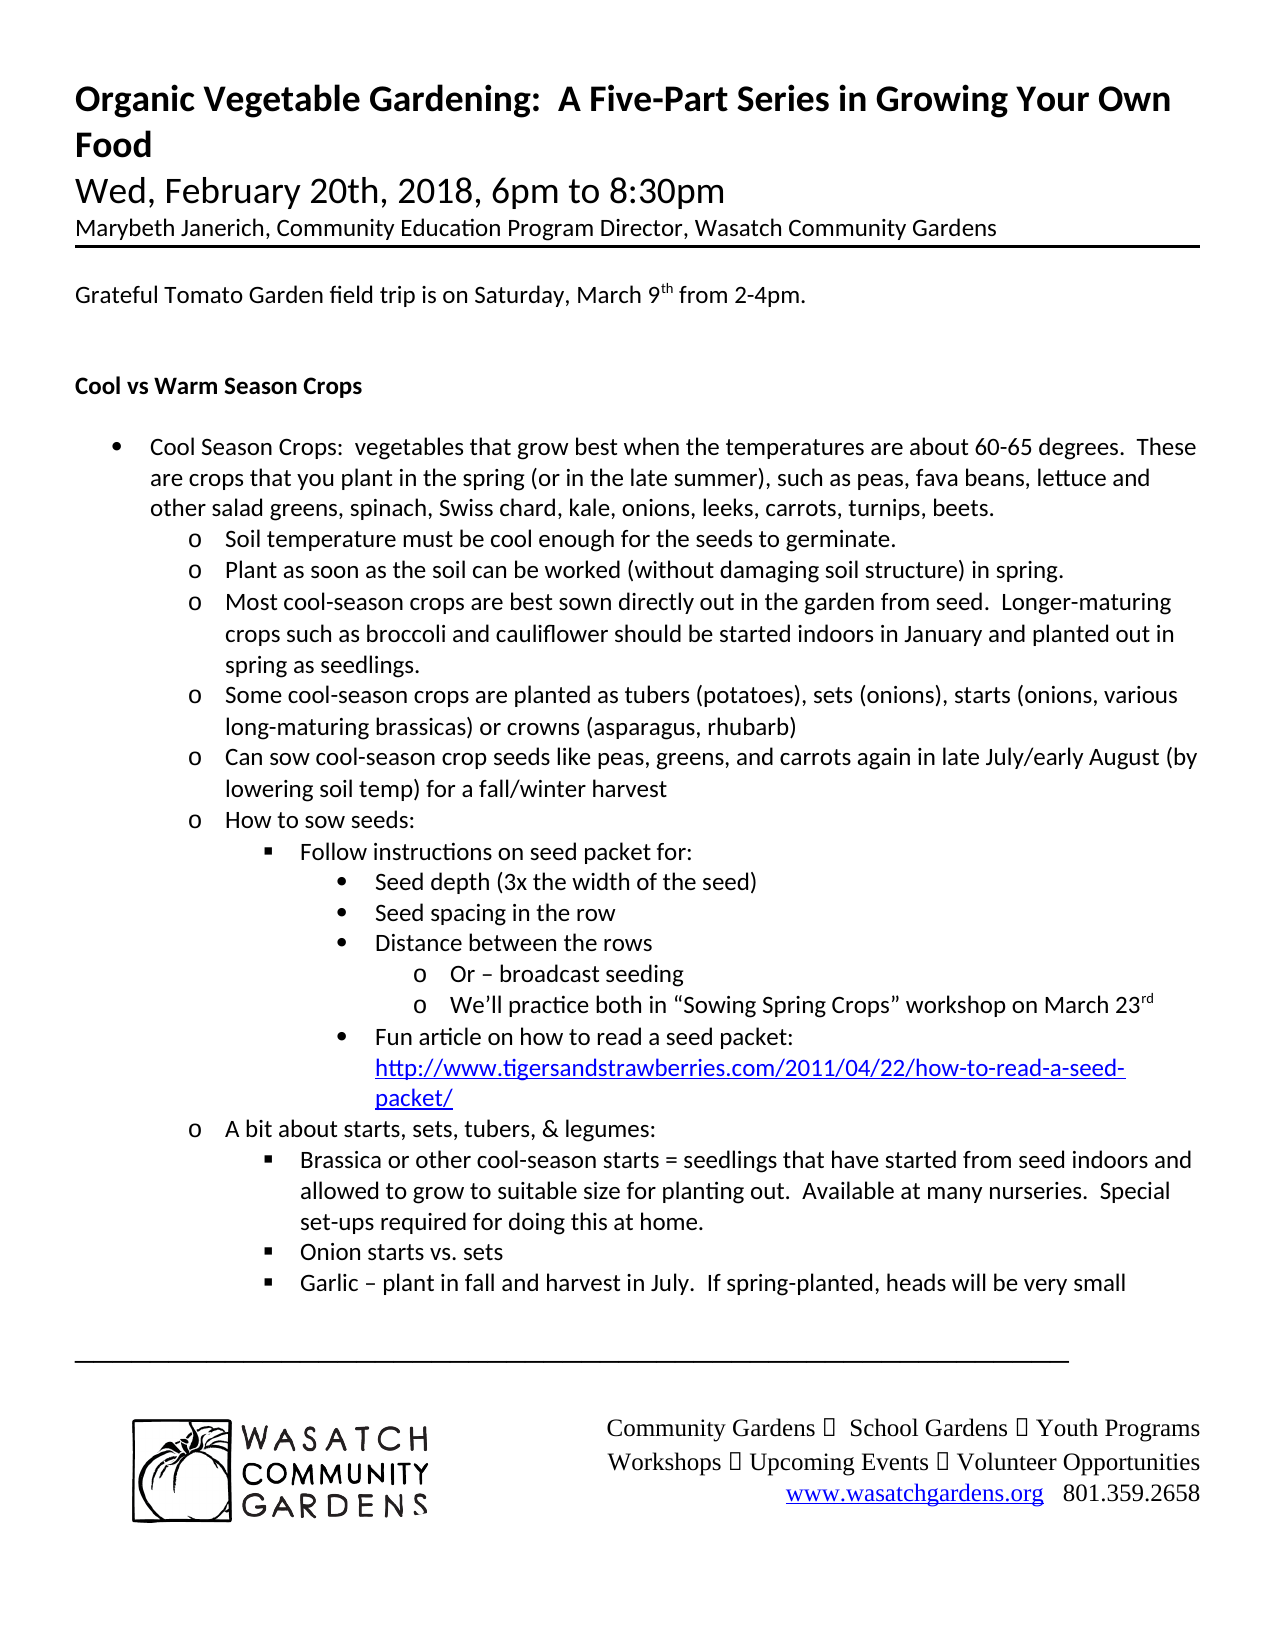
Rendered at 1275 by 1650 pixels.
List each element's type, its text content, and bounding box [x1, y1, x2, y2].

list Seed depth (3x the width of the seed) [337, 866, 1200, 897]
text Marybeth Janerich, Community Education Program Director, Wasatch Community Gardens [75, 212, 1200, 245]
list Onion starts vs. sets [262, 1236, 1200, 1267]
list Or – broadcast seeding [412, 958, 1200, 989]
text Wed, February 20th, 2018, 6pm to 8:30pm [75, 167, 1200, 212]
text Organic Vegetable Gardening: A Five-Part Series in Growing Your Own Food [75, 75, 1200, 167]
list Some cool-season crops are planted as tubers (potatoes), sets (onions), starts (onions, various long-maturing brassicas) or crowns (asparagus, rhubarb) [187, 679, 1200, 742]
list We’ll practice both in “Sowing Spring Crops” workshop on March 23rd [412, 989, 1200, 1021]
list Most cool-season crops are best sown directly out in the garden from seed. Longer-maturing crops such as broccoli and cauliflower should be started indoors in January and planted out in spring as seedlings. [187, 586, 1200, 679]
list How to sow seeds: [187, 804, 1200, 836]
picture [120, 1407, 442, 1529]
list Plant as soon as the soil can be worked (without damaging soil structure) in spring. [187, 555, 1200, 586]
text Cool vs Warm Season Crops [75, 370, 1200, 401]
list Cool Season Crops: vegetables that grow best when the temperatures are about 60-65 degrees. These are crops that you plant in the spring (or in the late summer), such as peas, fava beans, lettuce and other salad greens, spinach, Swiss chard, kale, onions, leeks, carrots, turnips, beets. [112, 431, 1200, 523]
list Brassica or other cool-season starts = seedlings that have started from seed indoors and allowed to grow to suitable size for planting out. Available at many nurseries. Special set-ups required for doing this at home. [262, 1144, 1200, 1236]
list Follow instructions on seed packet for: [262, 836, 1200, 866]
list Distance between the rows [337, 927, 1200, 958]
list Fun article on how to read a seed packet: http://www.tigersandstrawberries.com/2011/04/22/how-to-read-a-seed-packet/ [337, 1021, 1200, 1113]
list A bit about starts, sets, tubers, & legumes: [187, 1113, 1200, 1144]
list Seed spacing in the row [337, 897, 1200, 927]
text Grateful Tomato Garden field trip is on Saturday, March 9th from 2-4pm. [75, 279, 1200, 309]
list Garlic – plant in fall and harvest in July. If spring-planted, heads will be very small [262, 1267, 1200, 1297]
list Soil temperature must be cool enough for the seeds to germinate. [187, 523, 1200, 555]
list Can sow cool-season crop seeds like peas, greens, and carrots again in late July/early August (by lowering soil temp) for a fall/winter harvest [187, 742, 1200, 804]
